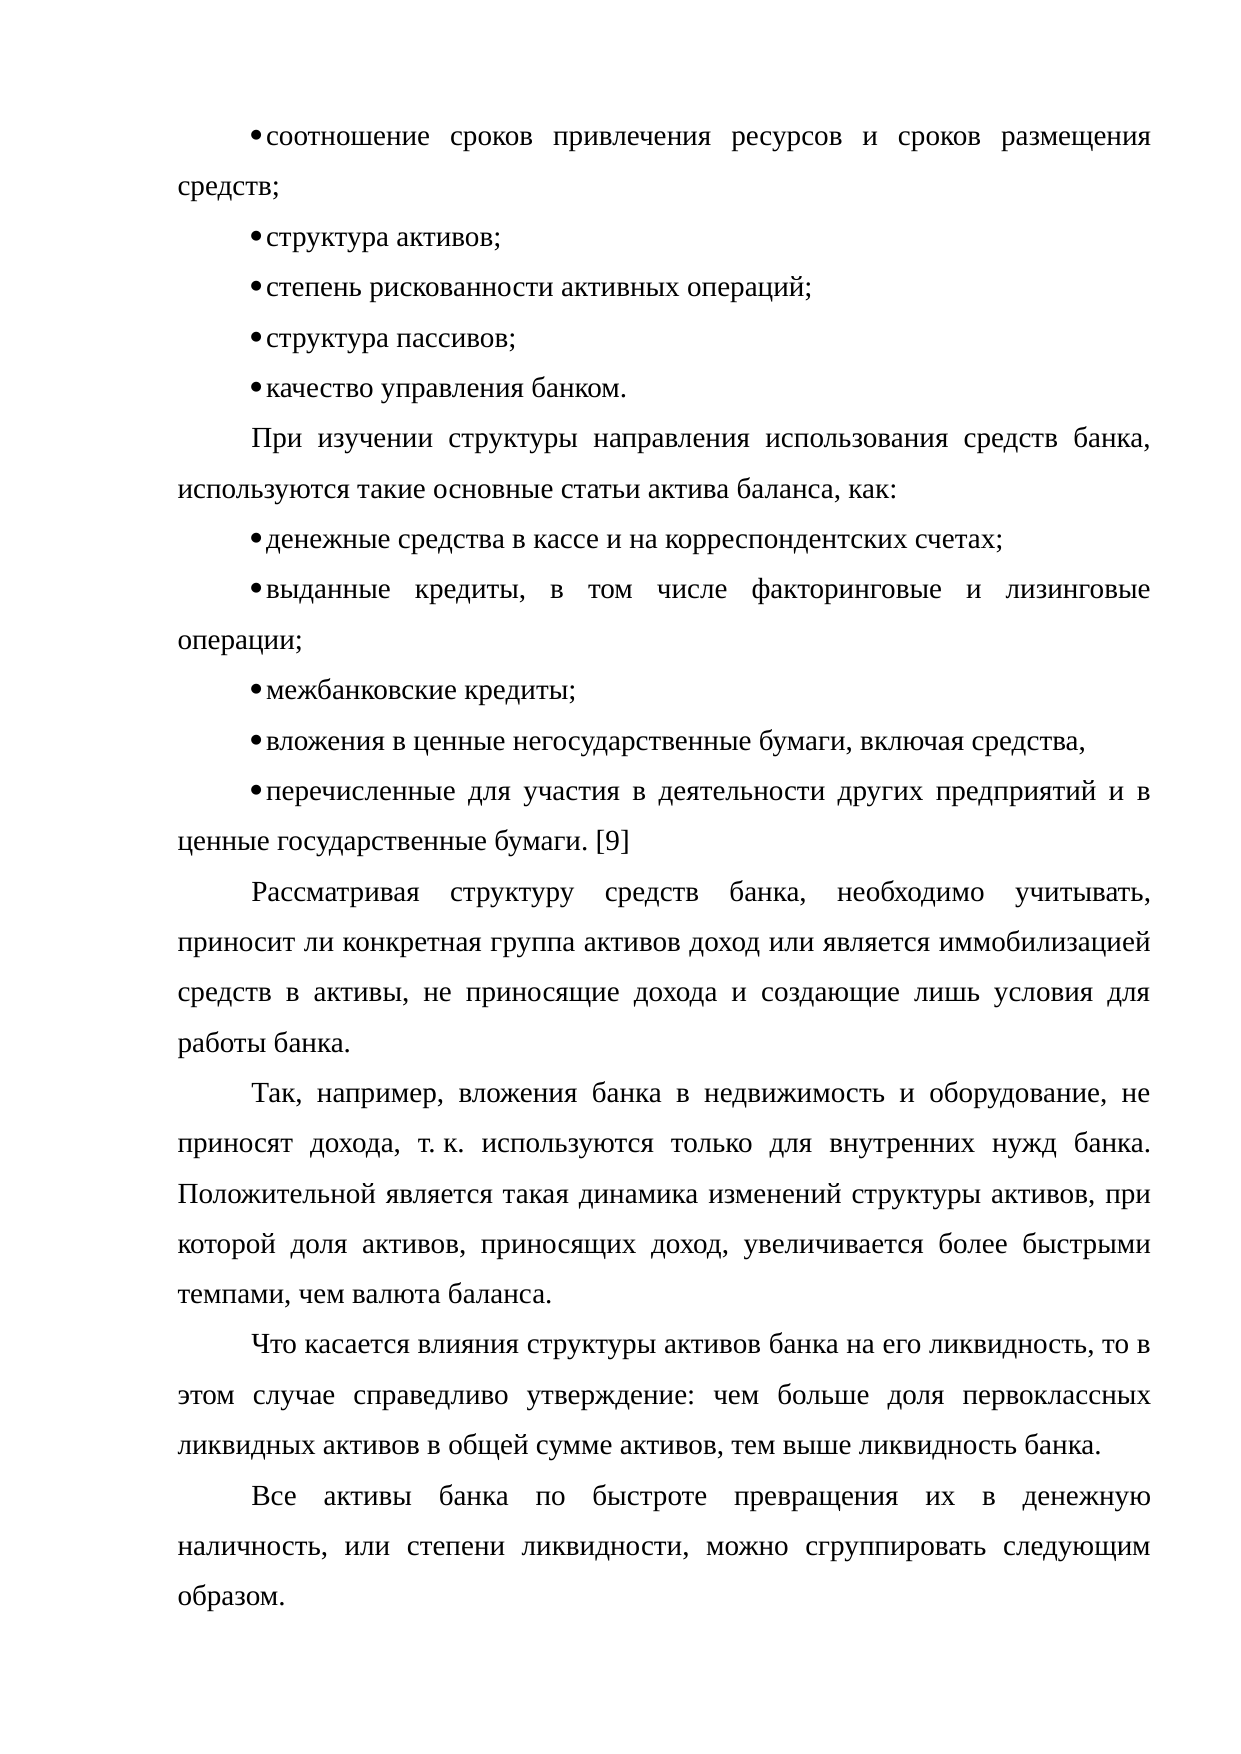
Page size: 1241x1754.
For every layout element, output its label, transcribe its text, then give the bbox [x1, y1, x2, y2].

list структура пассивов; [177, 320, 1152, 353]
text При изучении структуры направления использования средств банка, используются такие основные статьи актива баланса, как: [177, 421, 1152, 504]
text Так, например, вложения банка в недвижимость и оборудование, не приносят дохода, т. к. используются только для внутренних нужд банка. Положительной является такая динамика изменений структуры активов, при которой доля активов, приносящих доход, увеличивается более быстрыми темпами, чем валюта баланса. [177, 1075, 1152, 1310]
text Рассматривая структуру средств банка, необходимо учитывать, приносит ли конкретная группа активов доход или является иммобилизацией средств в активы, не приносящие дохода и создающие лишь условия для работы банка. [177, 874, 1152, 1058]
list структура активов; [177, 219, 1152, 252]
list денежные средства в кассе и на корреспондентских счетах; [177, 521, 1152, 555]
list межбанковские кредиты; [177, 672, 1152, 706]
list степень рискованности активных операций; [177, 269, 1152, 303]
list соотношение сроков привлечения ресурсов и сроков размещения средств; [177, 118, 1152, 202]
text Все активы банка по быстроте превращения их в денежную наличность, или степени ликвидности, можно сгруппировать следующим образом. [177, 1478, 1152, 1612]
list выданные кредиты, в том числе факторинговые и лизинговые операции; [177, 572, 1152, 656]
list вложения в ценные негосударственные бумаги, включая средства, [177, 723, 1152, 756]
text Что касается влияния структуры активов банка на его ликвидность, то в этом случае справедливо утверждение: чем больше доля первоклассных ликвидных активов в общей сумме активов, тем выше ликвидность банка. [177, 1327, 1152, 1461]
list перечисленные для участия в деятельности других предприятий и в ценные государственные бумаги. [9] [177, 773, 1152, 857]
list качество управления банком. [177, 370, 1152, 404]
